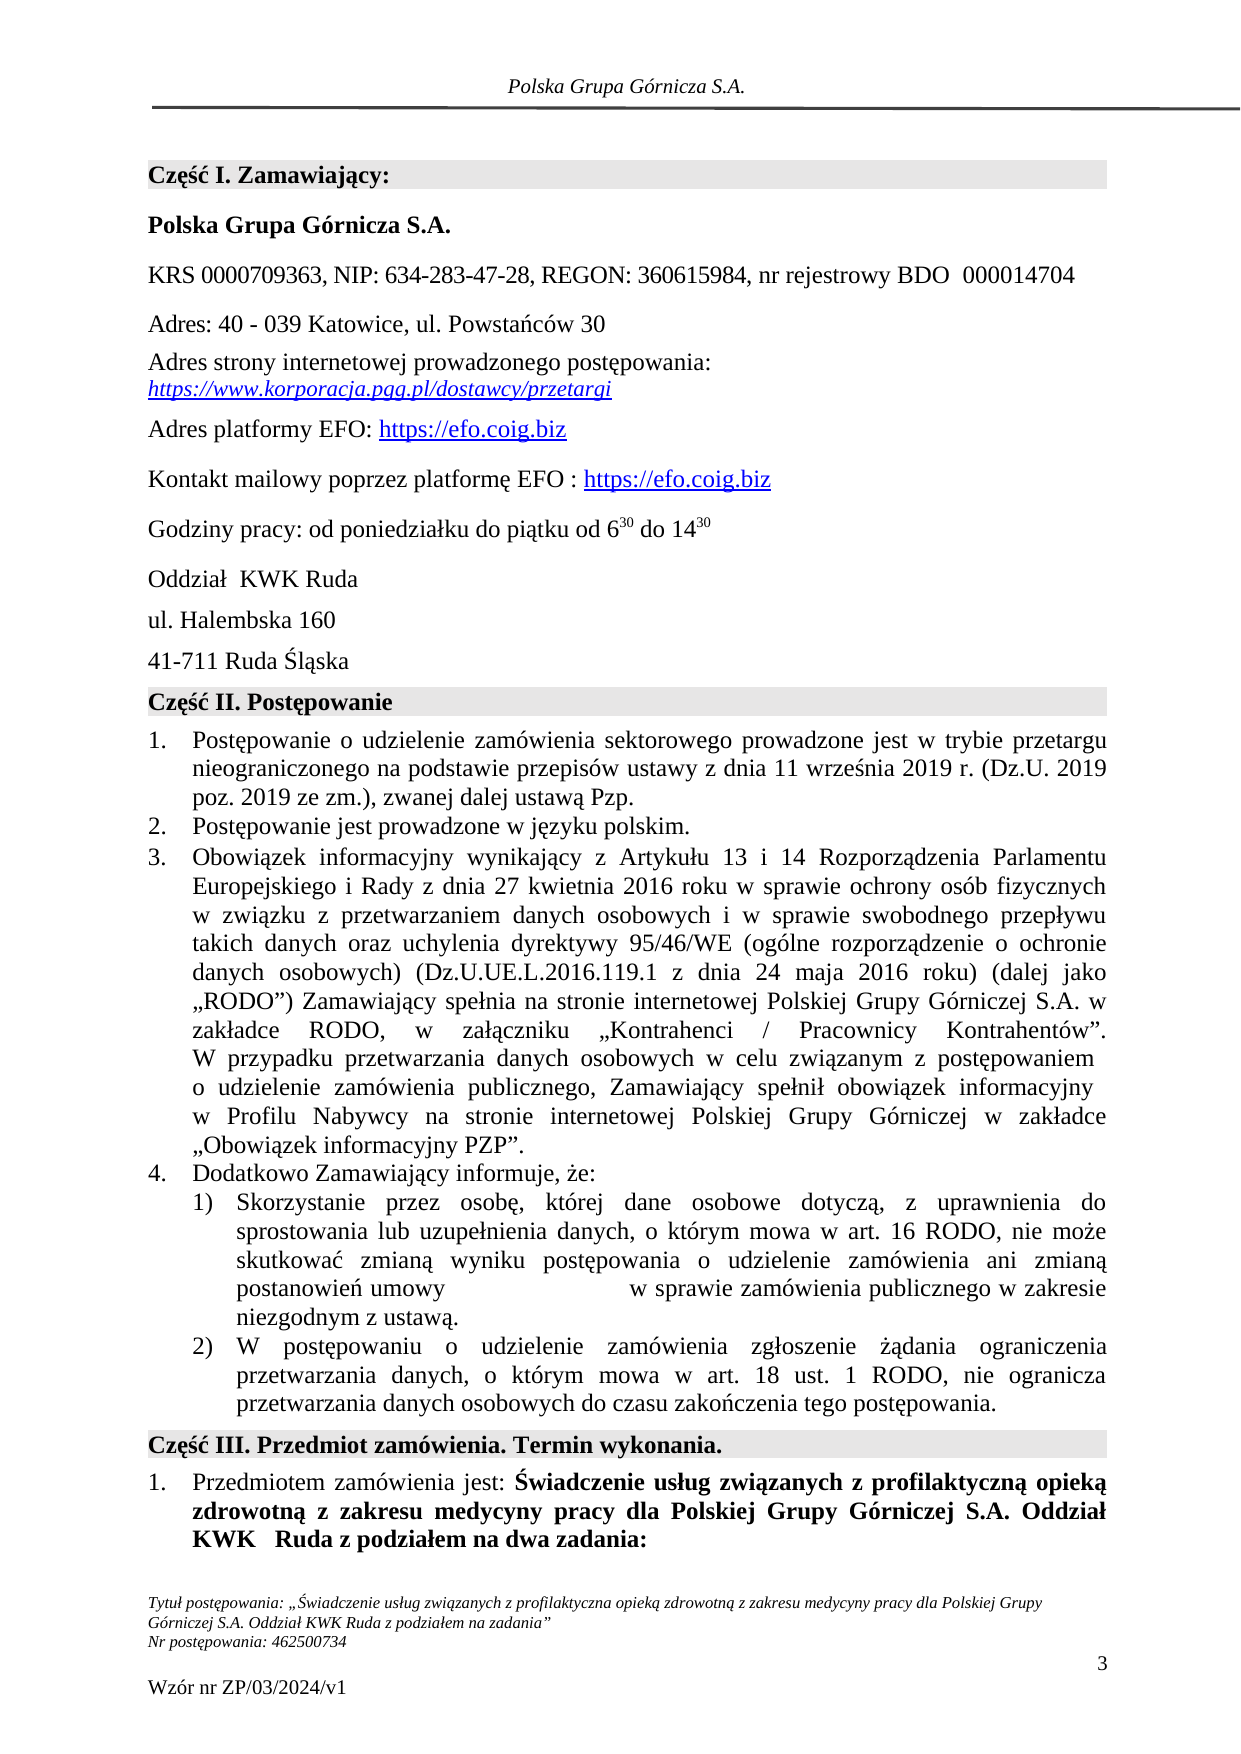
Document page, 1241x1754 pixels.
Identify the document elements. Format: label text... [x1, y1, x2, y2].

list Postępowanie o udzielenie zamówienia sektorowego prowadzone jest w trybie przetargu nieograniczonego na podstawie przepisów ustawy z dnia 11 września 2019 r. (Dz.U. 2019 poz. 2019 ze zm.), zwanej dalej ustawą Pzp. [148, 725, 1107, 811]
text Adres platformy EFO: https://efo.coig.biz [148, 414, 1107, 443]
list Dodatkowo Zamawiający informuje, że: [148, 1158, 1107, 1187]
text Adres strony internetowej prowadzonego postępowania: https://www.korporacja.pgg.pl/dostawcy/przetargi [148, 347, 1107, 402]
text ul. Halembska 160 [148, 605, 1107, 634]
text Godziny pracy: od poniedziałku do piątku od 630 do 1430 [148, 514, 1107, 543]
list Skorzystanie przez osobę, której dane osobowe dotyczą, z uprawnienia do sprostowania lub uzupełnienia danych, o którym mowa w art. 16 RODO, nie może skutkować zmianą wyniku postępowania o udzielenie zamówienia ani zmianą postanowień umowy w sprawie zamówienia publicznego w zakresie niezgodnym z ustawą. [192, 1187, 1107, 1331]
text Kontakt mailowy poprzez platformę EFO : https://efo.coig.biz [148, 464, 1107, 493]
text Adres: 40 - 039 Katowice, ul. Powstańców 30 [148, 309, 1107, 338]
subtitle Część I. Zamawiający: [148, 160, 1107, 189]
text Polska Grupa Górnicza S.A. [148, 210, 1107, 239]
text Oddział KWK Ruda [148, 564, 1107, 592]
list Postępowanie jest prowadzone w języku polskim. [148, 811, 1107, 840]
text 41-711 Ruda Śląska [148, 646, 1107, 675]
subtitle Część II. Postępowanie [148, 687, 1107, 716]
subtitle Część III. Przedmiot zamówienia. Termin wykonania. [148, 1430, 1107, 1458]
list W postępowaniu o udzielenie zamówienia zgłoszenie żądania ograniczenia przetwarzania danych, o którym mowa w art. 18 ust. 1 RODO, nie ogranicza przetwarzania danych osobowych do czasu zakończenia tego postępowania. [192, 1331, 1107, 1417]
list Przedmiotem zamówienia jest: Świadczenie usług związanych z profilaktyczną opieką zdrowotną z zakresu medycyny pracy dla Polskiej Grupy Górniczej S.A. Oddział KWK Ruda z podziałem na dwa zadania: [148, 1467, 1107, 1553]
text KRS 0000709363, NIP: 634-283-47-28, REGON: 360615984, nr rejestrowy BDO 000014704 [148, 260, 1107, 288]
list Obowiązek informacyjny wynikający z Artykułu 13 i 14 Rozporządzenia Parlamentu Europejskiego i Rady z dnia 27 kwietnia 2016 roku w sprawie ochrony osób fizycznych w związku z przetwarzaniem danych osobowych i w sprawie swobodnego przepływu takich danych oraz uchylenia dyrektywy 95/46/WE (ogólne rozporządzenie o ochronie danych osobowych) (Dz.U.UE.L.2016.119.1 z dnia 24 maja 2016 roku) (dalej jako „RODO”) Zamawiający spełnia na stronie internetowej Polskiej Grupy Górniczej S.A. w zakładce RODO, w załączniku „Kontrahenci / Pracownicy Kontrahentów”. W przypadku przetwarzania danych osobowych w celu związanym z postępowaniem o udzielenie zamówienia publicznego, Zamawiający spełnił obowiązek informacyjny w Profilu Nabywcy na stronie internetowej Polskiej Grupy Górniczej w zakładce „Obowiązek informacyjny PZP”. [148, 842, 1107, 1158]
